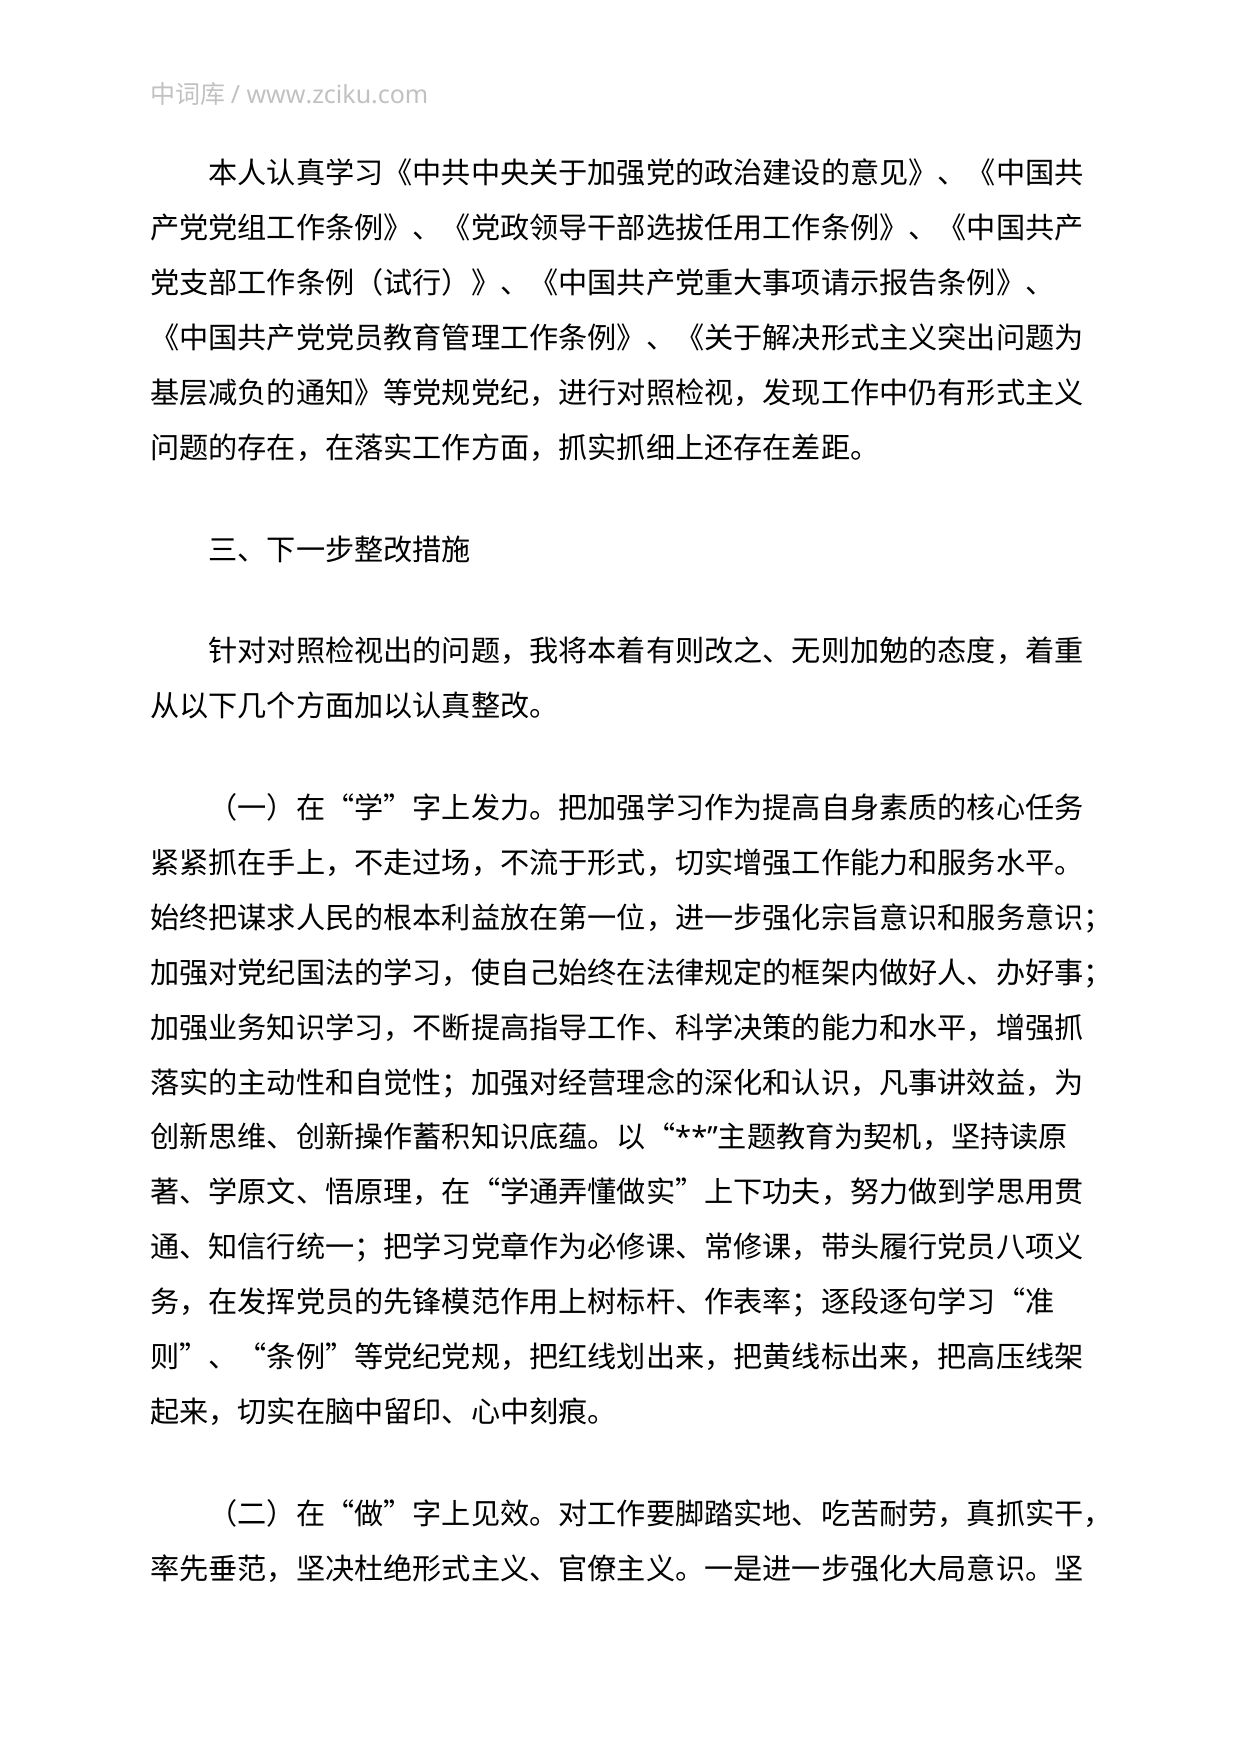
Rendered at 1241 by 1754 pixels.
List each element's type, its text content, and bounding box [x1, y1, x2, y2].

text 本人认真学习《中共中央关于加强党的政治建设的意见》、《中国共产党党组工作条例》、《党政领导干部选拔任用工作条例》、《中国共产党支部工作条例（试行）》、《中国共产党重大事项请示报告条例》、《中国共产党党员教育管理工作条例》、《关于解决形式主义突出问题为基层减负的通知》等党规党纪，进行对照检视，发现工作中仍有形式主义问题的存在，在落实工作方面，抓实抓细上还存在差距。 [150, 150, 1090, 467]
text （一）在“学”字上发力。把加强学习作为提高自身素质的核心任务紧紧抓在手上，不走过场，不流于形式，切实增强工作能力和服务水平。始终把谋求人民的根本利益放在第一位，进一步强化宗旨意识和服务意识；加强对党纪国法的学习，使自己始终在法律规定的框架内做好人、办好事；加强业务知识学习，不断提高指导工作、科学决策的能力和水平，增强抓落实的主动性和自觉性；加强对经营理念的深化和认识，凡事讲效益，为创新思维、创新操作蓄积知识底蕴。以“**”主题教育为契机，坚持读原著、学原文、悟原理，在“学通弄懂做实”上下功夫，努力做到学思用贯通、知信行统一；把学习党章作为必修课、常修课，带头履行党员八项义务，在发挥党员的先锋模范作用上树标杆、作表率；逐段逐句学习“准则”、“条例”等党纪党规，把红线划出来，把黄线标出来，把高压线架起来，切实在脑中留印、心中刻痕。 [150, 785, 1090, 1431]
text 三、下一步整改措施 [150, 526, 1090, 568]
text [150, 1490, 1090, 1588]
text 针对对照检视出的问题，我将本着有则改之、无则加勉的态度，着重从以下几个方面加以认真整改。 [150, 628, 1090, 725]
